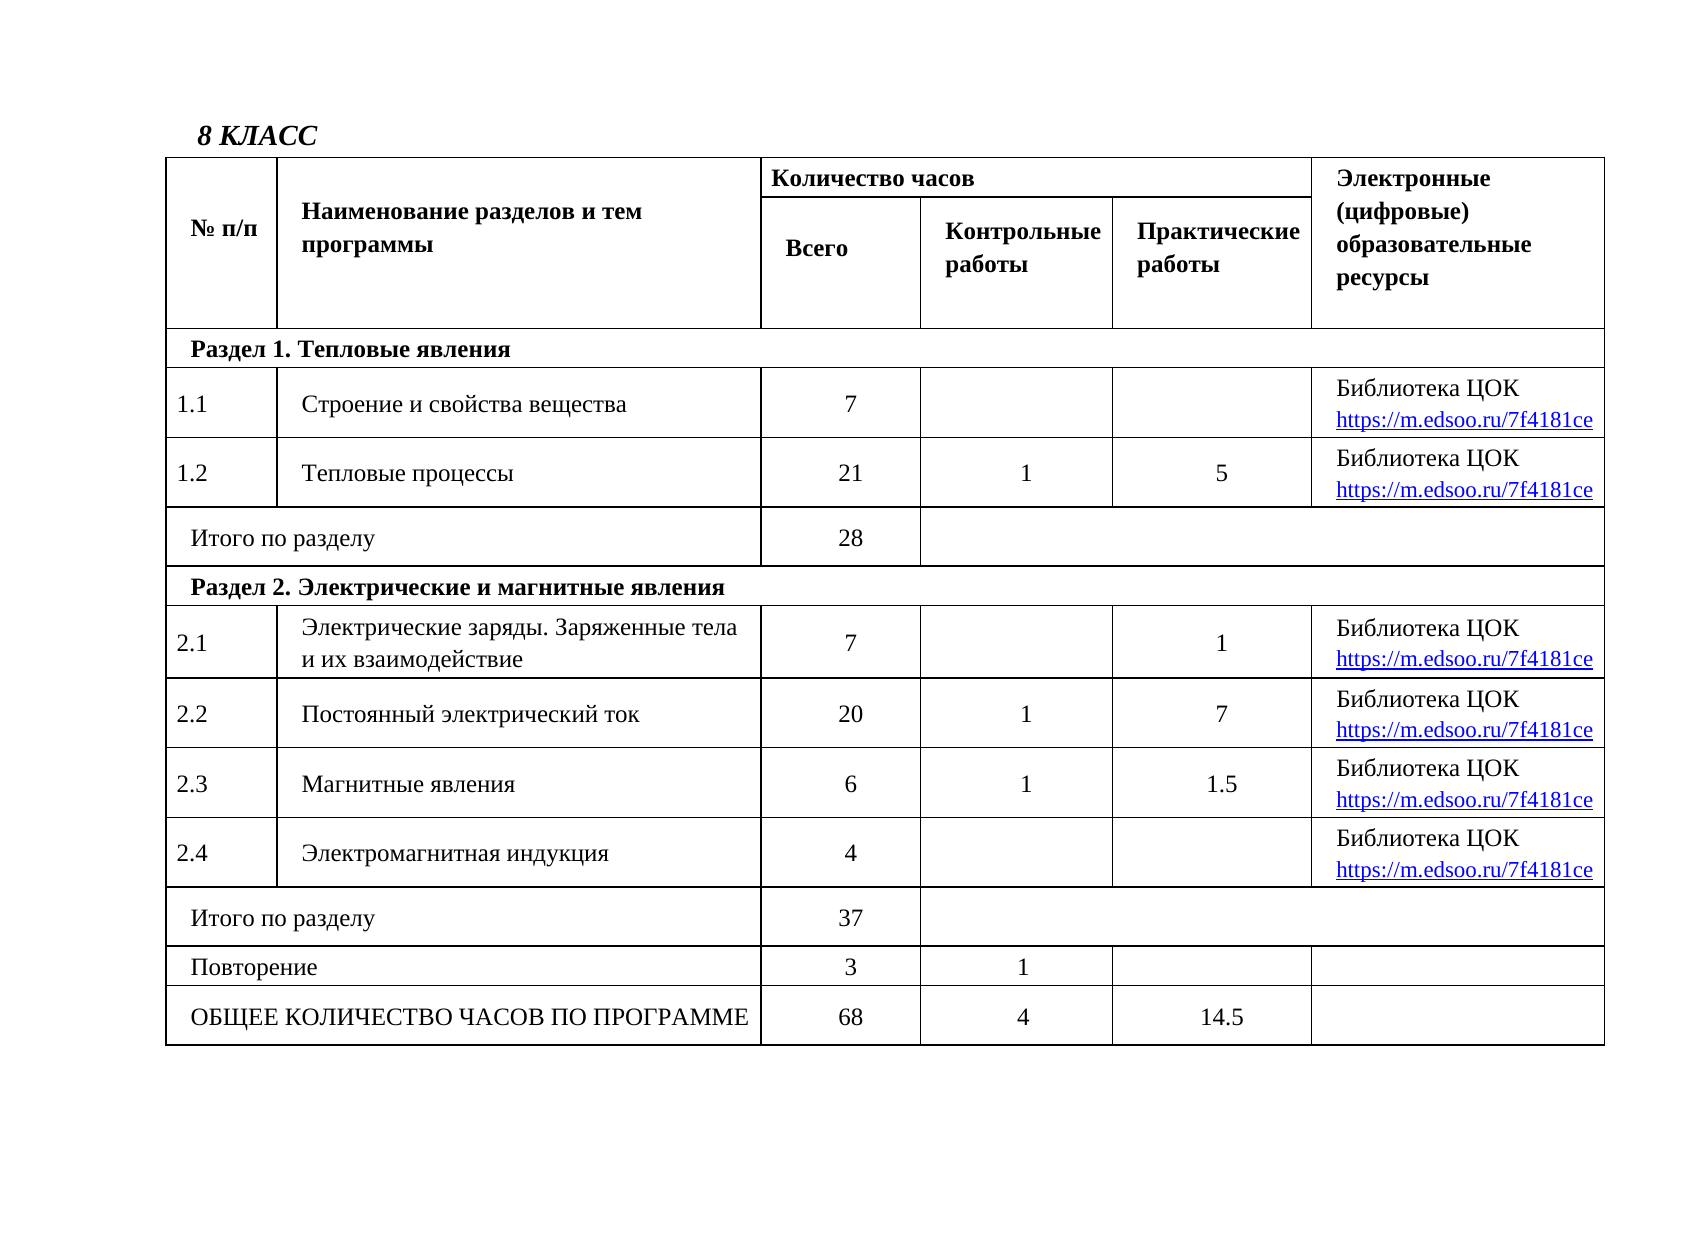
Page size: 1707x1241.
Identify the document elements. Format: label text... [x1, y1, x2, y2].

table_cell 14.5 [1113, 986, 1311, 1044]
table_cell [921, 368, 1112, 436]
table_cell Строение и свойства вещества [278, 368, 760, 436]
table_cell [921, 508, 1604, 565]
table_cell 1 [921, 438, 1112, 506]
table_cell 20 [762, 679, 920, 747]
table_cell 1 [921, 947, 1112, 985]
table_cell 68 [762, 986, 920, 1044]
table_header № п/п [167, 158, 276, 327]
table_cell 7 [762, 368, 920, 436]
table_cell 1.5 [1113, 748, 1311, 816]
table_cell Электрические заряды. Заряженные тела и их взаимодействие [278, 606, 760, 677]
table_cell [1113, 947, 1311, 985]
table_cell [921, 888, 1604, 945]
table_cell [1312, 986, 1604, 1044]
table_cell 2.3 [167, 748, 276, 816]
table_cell 7 [1113, 679, 1311, 747]
table_cell 7 [762, 606, 920, 677]
table_cell Итого по разделу [167, 508, 760, 565]
table_header Количество часов [762, 158, 1311, 196]
table_cell Практические работы [1113, 198, 1311, 327]
table_cell [1312, 947, 1604, 985]
table_cell 3 [762, 947, 920, 985]
table_cell Электромагнитная индукция [278, 818, 760, 886]
table_cell ОБЩЕЕ КОЛИЧЕСТВО ЧАСОВ ПО ПРОГРАММЕ [167, 986, 760, 1044]
table_cell Всего [762, 198, 920, 327]
table_cell 1 [921, 748, 1112, 816]
table_cell 2.4 [167, 818, 276, 886]
table_cell Магнитные явления [278, 748, 760, 816]
table_cell 4 [921, 986, 1112, 1044]
table_cell Библиотека ЦОК https://m.edsoo.ru/7f4181ce [1312, 368, 1604, 436]
table_cell Контрольные работы [921, 198, 1112, 327]
table_cell 28 [762, 508, 920, 565]
table_cell Раздел 1. Тепловые явления [167, 329, 1604, 367]
table_header Наименование разделов и тем программы [278, 158, 760, 327]
table_cell 2.2 [167, 679, 276, 747]
table_cell 1.1 [167, 368, 276, 436]
table_cell [921, 818, 1112, 886]
text 8 КЛАСС [190, 118, 1618, 152]
table_cell Повторение [167, 947, 760, 985]
table_cell Постоянный электрический ток [278, 679, 760, 747]
table_cell Библиотека ЦОК https://m.edsoo.ru/7f4181ce [1312, 438, 1604, 506]
table_cell Итого по разделу [167, 888, 760, 945]
table_cell 4 [762, 818, 920, 886]
table_cell 1.2 [167, 438, 276, 506]
table_cell Библиотека ЦОК https://m.edsoo.ru/7f4181ce [1312, 748, 1604, 816]
table_cell [1113, 818, 1311, 886]
table_cell 1 [921, 679, 1112, 747]
table_cell 6 [762, 748, 920, 816]
table_cell Библиотека ЦОК https://m.edsoo.ru/7f4181ce [1312, 606, 1604, 677]
table_cell Тепловые процессы [278, 438, 760, 506]
table_cell [921, 606, 1112, 677]
table_cell Раздел 2. Электрические и магнитные явления [167, 567, 1604, 605]
table_cell 2.1 [167, 606, 276, 677]
table_header Электронные (цифровые) образовательные ресурсы [1312, 158, 1604, 327]
table_cell 37 [762, 888, 920, 945]
table_cell Библиотека ЦОК https://m.edsoo.ru/7f4181ce [1312, 679, 1604, 747]
table_cell Библиотека ЦОК https://m.edsoo.ru/7f4181ce [1312, 818, 1604, 886]
table_cell [1113, 368, 1311, 436]
table_cell 5 [1113, 438, 1311, 506]
table_cell 21 [762, 438, 920, 506]
table_cell 1 [1113, 606, 1311, 677]
